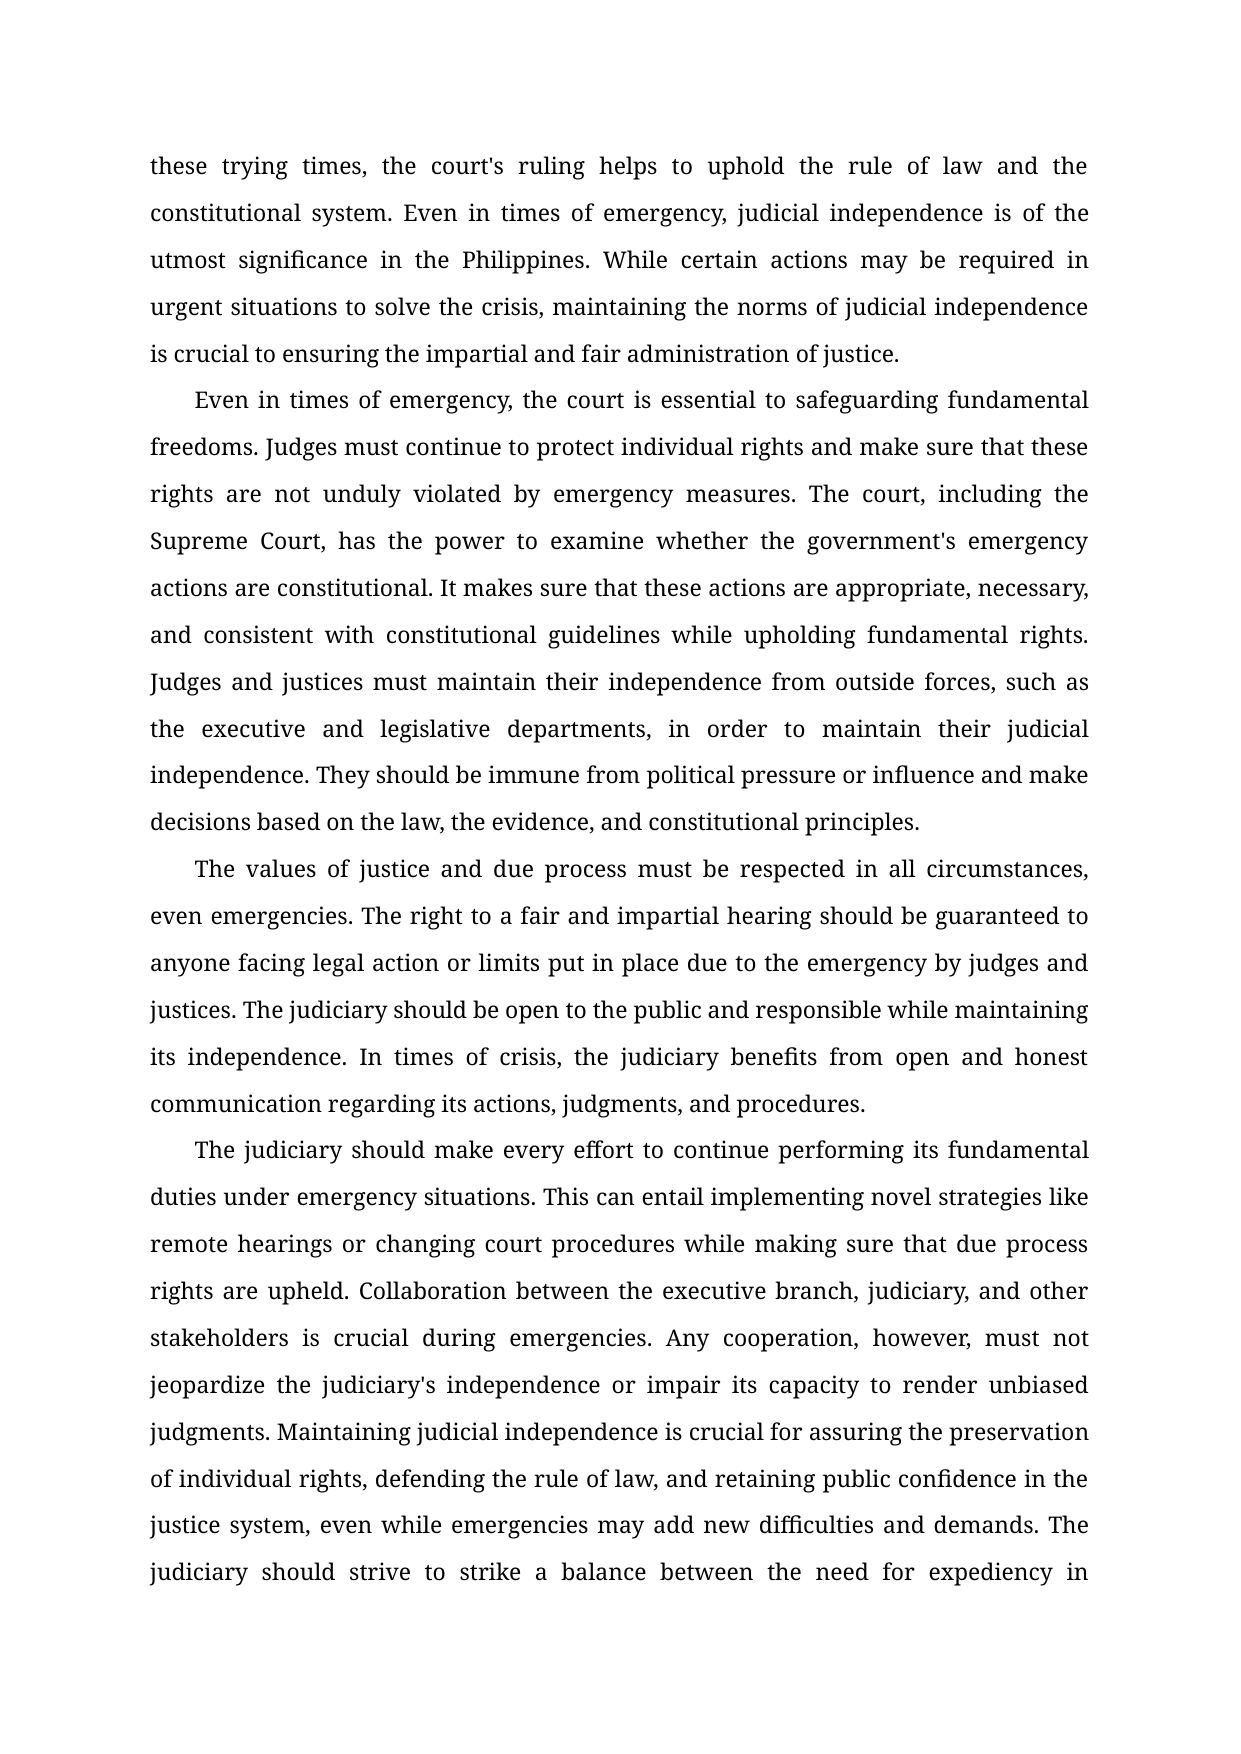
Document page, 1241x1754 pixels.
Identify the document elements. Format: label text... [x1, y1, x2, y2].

text Even in times of emergency, the court is essential to safeguarding fundamental freedoms. Judges must continue to protect individual rights and make sure that these rights are not unduly violated by emergency measures. The court, including the Supreme Court, has the power to examine whether the government's emergency actions are constitutional. It makes sure that these actions are appropriate, necessary, and consistent with constitutional guidelines while upholding fundamental rights. Judges and justices must maintain their independence from outside forces, such as the executive and legislative departments, in order to maintain their judicial independence. They should be immune from political pressure or influence and make decisions based on the law, the evidence, and constitutional principles. [150, 384, 1090, 837]
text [150, 150, 1090, 369]
text The values of justice and due process must be respected in all circumstances, even emergencies. The right to a fair and impartial hearing should be guaranteed to anyone facing legal action or limits put in place due to the emergency by judges and justices. The judiciary should be open to the public and responsible while maintaining its independence. In times of crisis, the judiciary benefits from open and honest communication regarding its actions, judgments, and procedures. [150, 853, 1090, 1119]
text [150, 1134, 1090, 1587]
